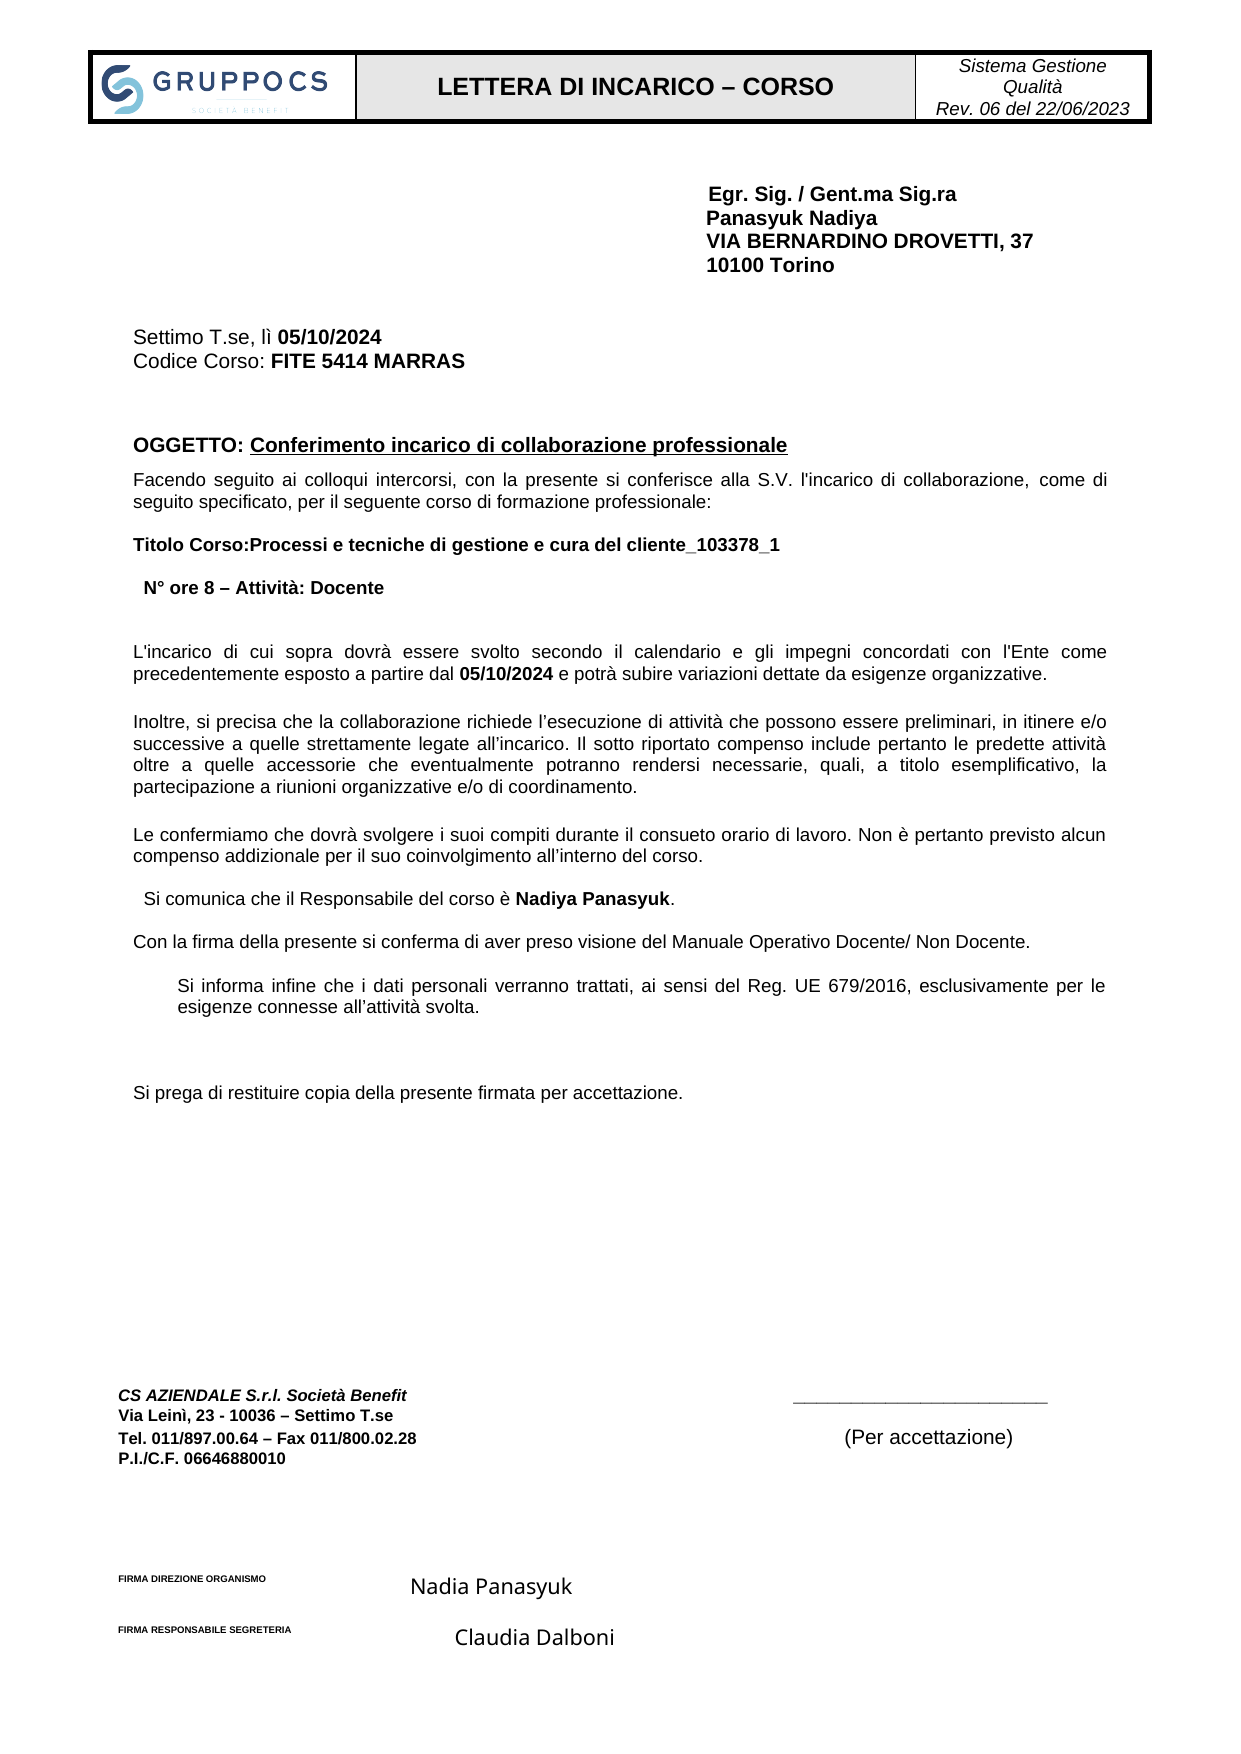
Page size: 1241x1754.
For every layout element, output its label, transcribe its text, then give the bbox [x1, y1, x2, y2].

text Egr. Sig. / Gent.ma Sig.ra [634, 181, 1122, 205]
text Tel. 011/897.00.64 – Fax 011/800.02.28 (Per accettazione) [118, 1425, 1107, 1449]
text Inoltre, si precisa che la collaborazione richiede l’esecuzione di attività che possono essere preliminari, in itinere e/o successive a quelle strettamente legate all’incarico. Il sotto riportato compenso include pertanto le predette attività oltre a quelle accessorie che eventualmente potranno rendersi necessarie, quali, a titolo esemplificativo, la partecipazione a riunioni organizzative e/o di coordinamento. [133, 711, 1107, 797]
text Via Leinì, 23 - 10036 – Settimo T.se [118, 1406, 1107, 1425]
text OGGETTO: Conferimento incarico di collaborazione professionale [133, 433, 1107, 457]
text Codice Corso: FITE 5414 MARRAS [133, 349, 1122, 373]
table_header Nadia Panasyuk [399, 1549, 856, 1601]
text Facendo seguito ai colloqui intercorsi, con la presente si conferisce alla S.V. l'incarico di collaborazione, come di seguito specificato, per il seguente corso di formazione professionale: [133, 469, 1107, 512]
table_cell Claudia Dalboni [443, 1601, 1126, 1652]
table_cell FIRMA RESPONSABILE SEGRETERIA [107, 1601, 443, 1652]
table_header FIRMA DIREZIONE ORGANISMO [107, 1549, 399, 1601]
text Panasyuk Nadiya [118, 205, 1122, 229]
text P.I./C.F. 06646880010 [118, 1449, 1107, 1468]
text 10100 Torino [118, 253, 1122, 277]
text Titolo Corso:Processi e tecniche di gestione e cura del cliente_103378_1 [133, 533, 1107, 555]
text Settimo T.se, lì 05/10/2024 [133, 325, 1122, 349]
text Si comunica che il Responsabile del corso è Nadiya Panasyuk. [133, 888, 1107, 910]
text Si informa infine che i dati personali verranno trattati, ai sensi del Reg. UE 679/2016, esclusivamente per le esigenze connesse all’attività svolta. [177, 974, 1107, 1017]
text Si prega di restituire copia della presente firmata per accettazione. [133, 1082, 1107, 1104]
text CS AZIENDALE S.r.l. Società Benefit ______________________ [118, 1382, 1107, 1406]
text L'incarico di cui sopra dovrà essere svolto secondo il calendario e gli impegni concordati con l'Ente come precedentemente esposto a partire dal 05/10/2024 e potrà subire variazioni dettate da esigenze organizzative. [133, 641, 1107, 684]
text N° ore 8 – Attività: Docente [133, 577, 1107, 598]
picture [101, 65, 331, 115]
text VIA BERNARDINO DROVETTI, 37 [118, 229, 1122, 253]
text Con la firma della presente si conferma di aver preso visione del Manuale Operativo Docente/ Non Docente. [133, 931, 1107, 953]
text Le confermiamo che dovrà svolgere i suoi compiti durante il consueto orario di lavoro. Non è pertanto previsto alcun compenso addizionale per il suo coinvolgimento all’interno del corso. [133, 823, 1107, 867]
